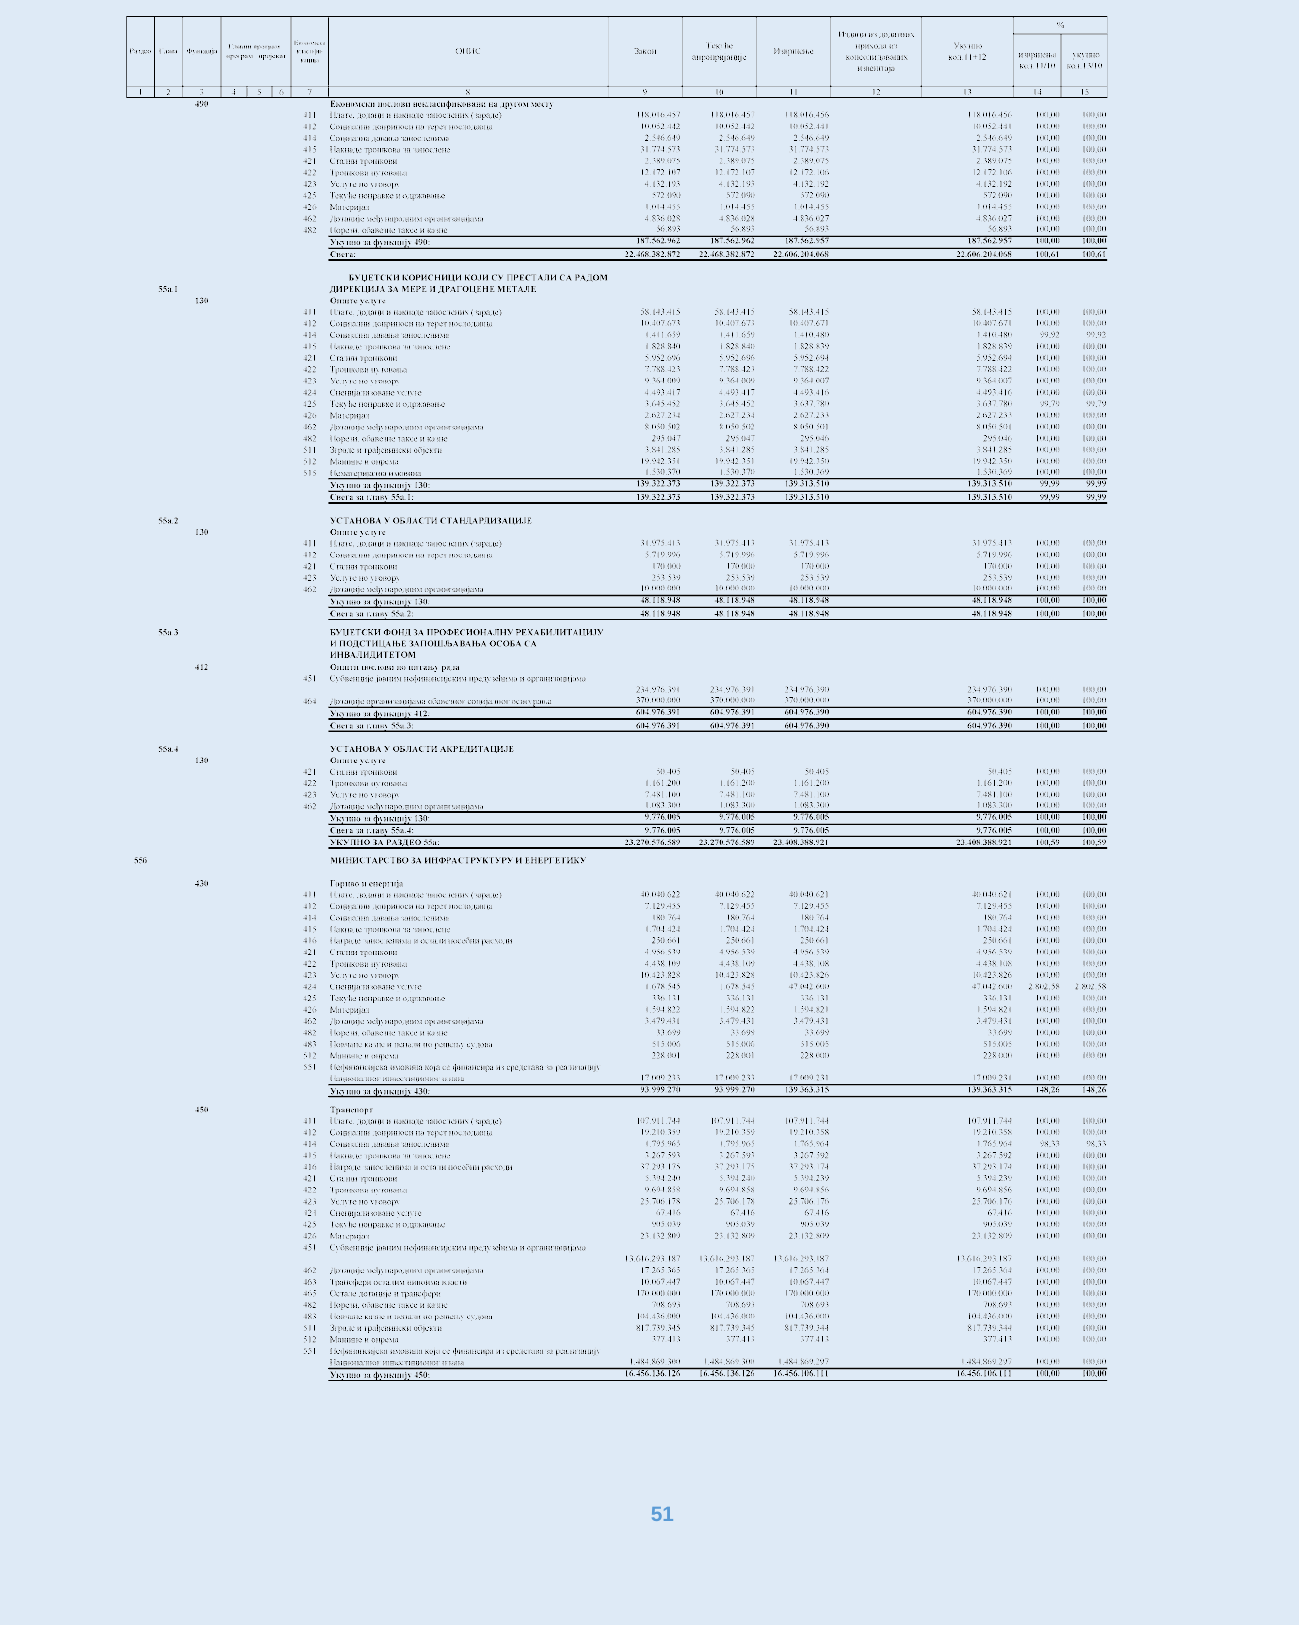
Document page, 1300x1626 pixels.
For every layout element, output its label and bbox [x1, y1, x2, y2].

picture [126, 16, 1108, 1381]
